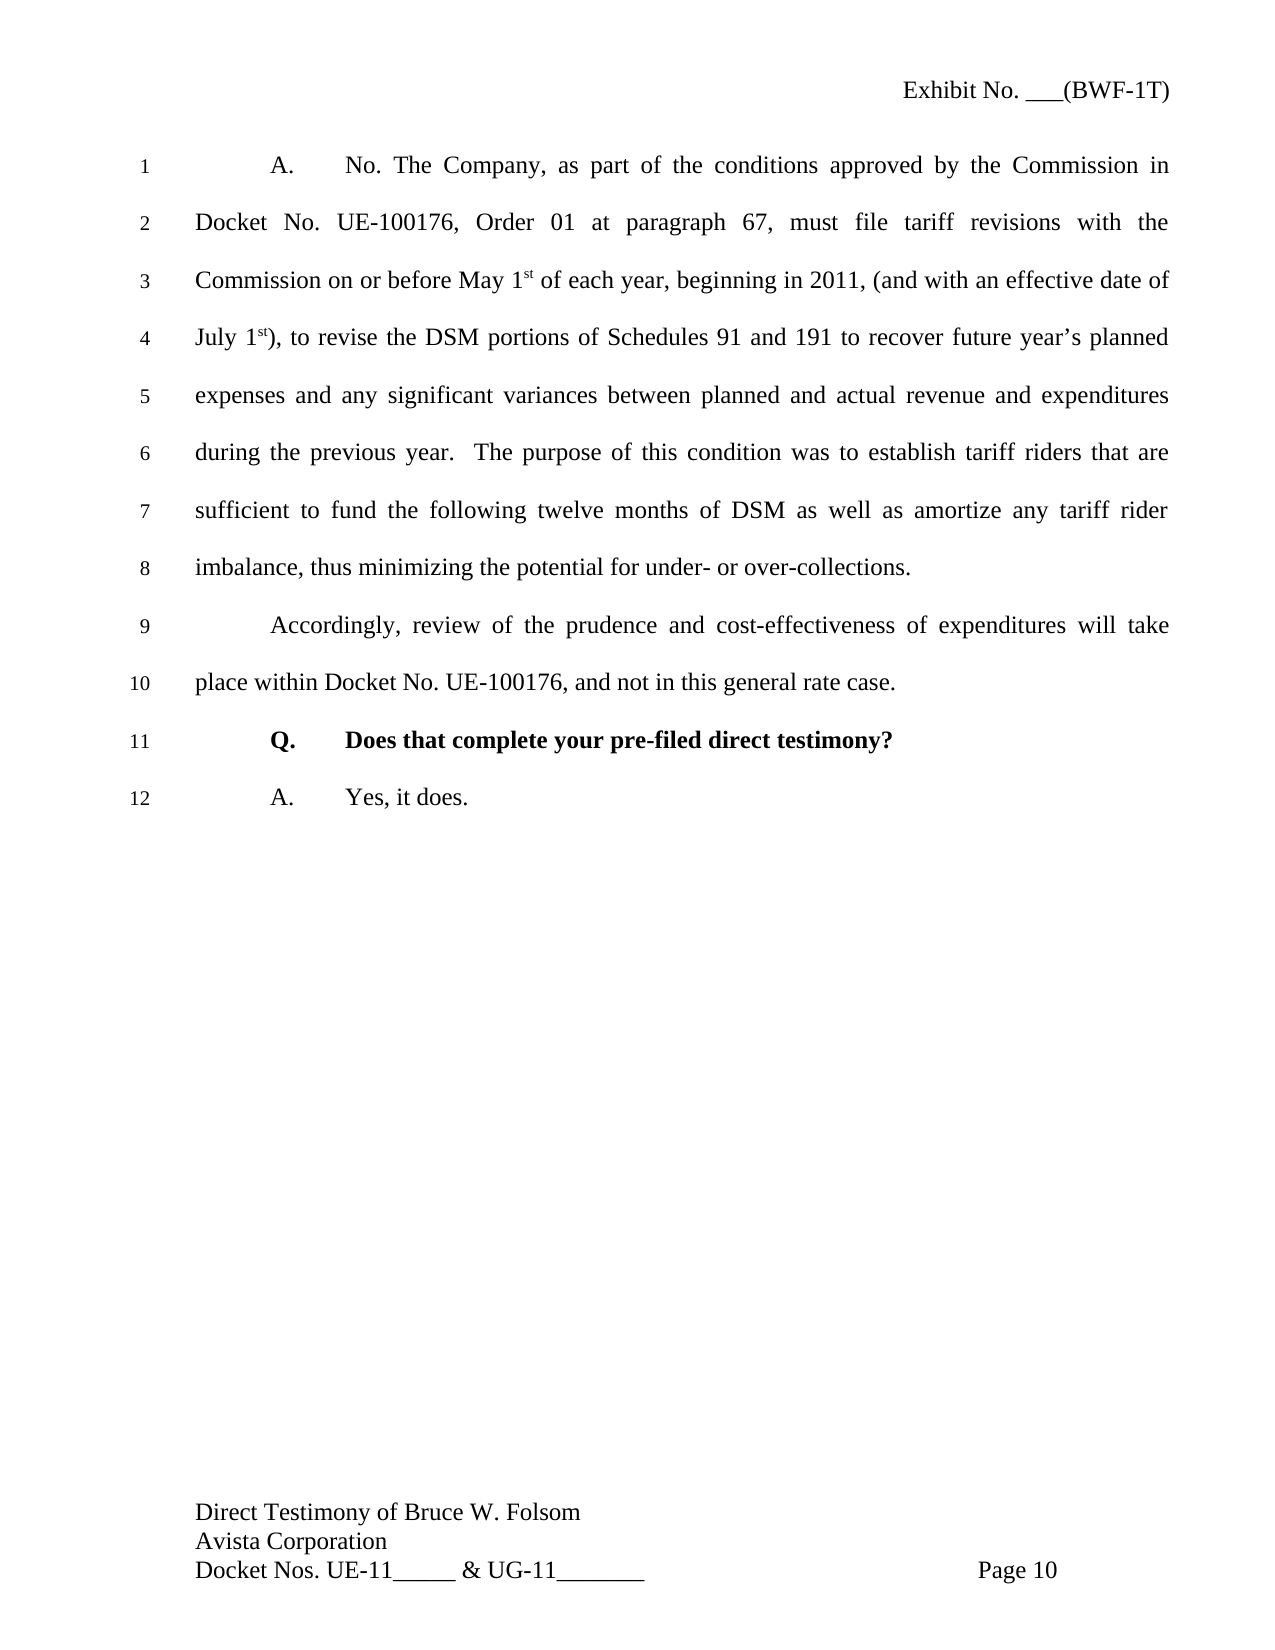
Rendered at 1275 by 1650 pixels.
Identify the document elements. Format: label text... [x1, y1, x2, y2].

text Accordingly, review of the prudence and cost-effectiveness of expenditures will take place within Docket No. UE-100176, and not in this general rate case. [195, 610, 1170, 696]
text Q. Does that complete your pre-filed direct testimony? [195, 725, 1170, 754]
text A. Yes, it does. [195, 782, 1170, 811]
text A. No. The Company, as part of the conditions approved by the Commission in Docket No. UE-100176, Order 01 at paragraph 67, must file tariff revisions with the Commission on or before May 1st of each year, beginning in 2011, (and with an effective date of July 1st), to revise the DSM portions of Schedules 91 and 191 to recover future year’s planned expenses and any significant variances between planned and actual revenue and expenditures during the previous year. The purpose of this condition was to establish tariff riders that are sufficient to fund the following twelve months of DSM as well as amortize any tariff rider imbalance, thus minimizing the potential for under- or over-collections. [195, 150, 1170, 581]
